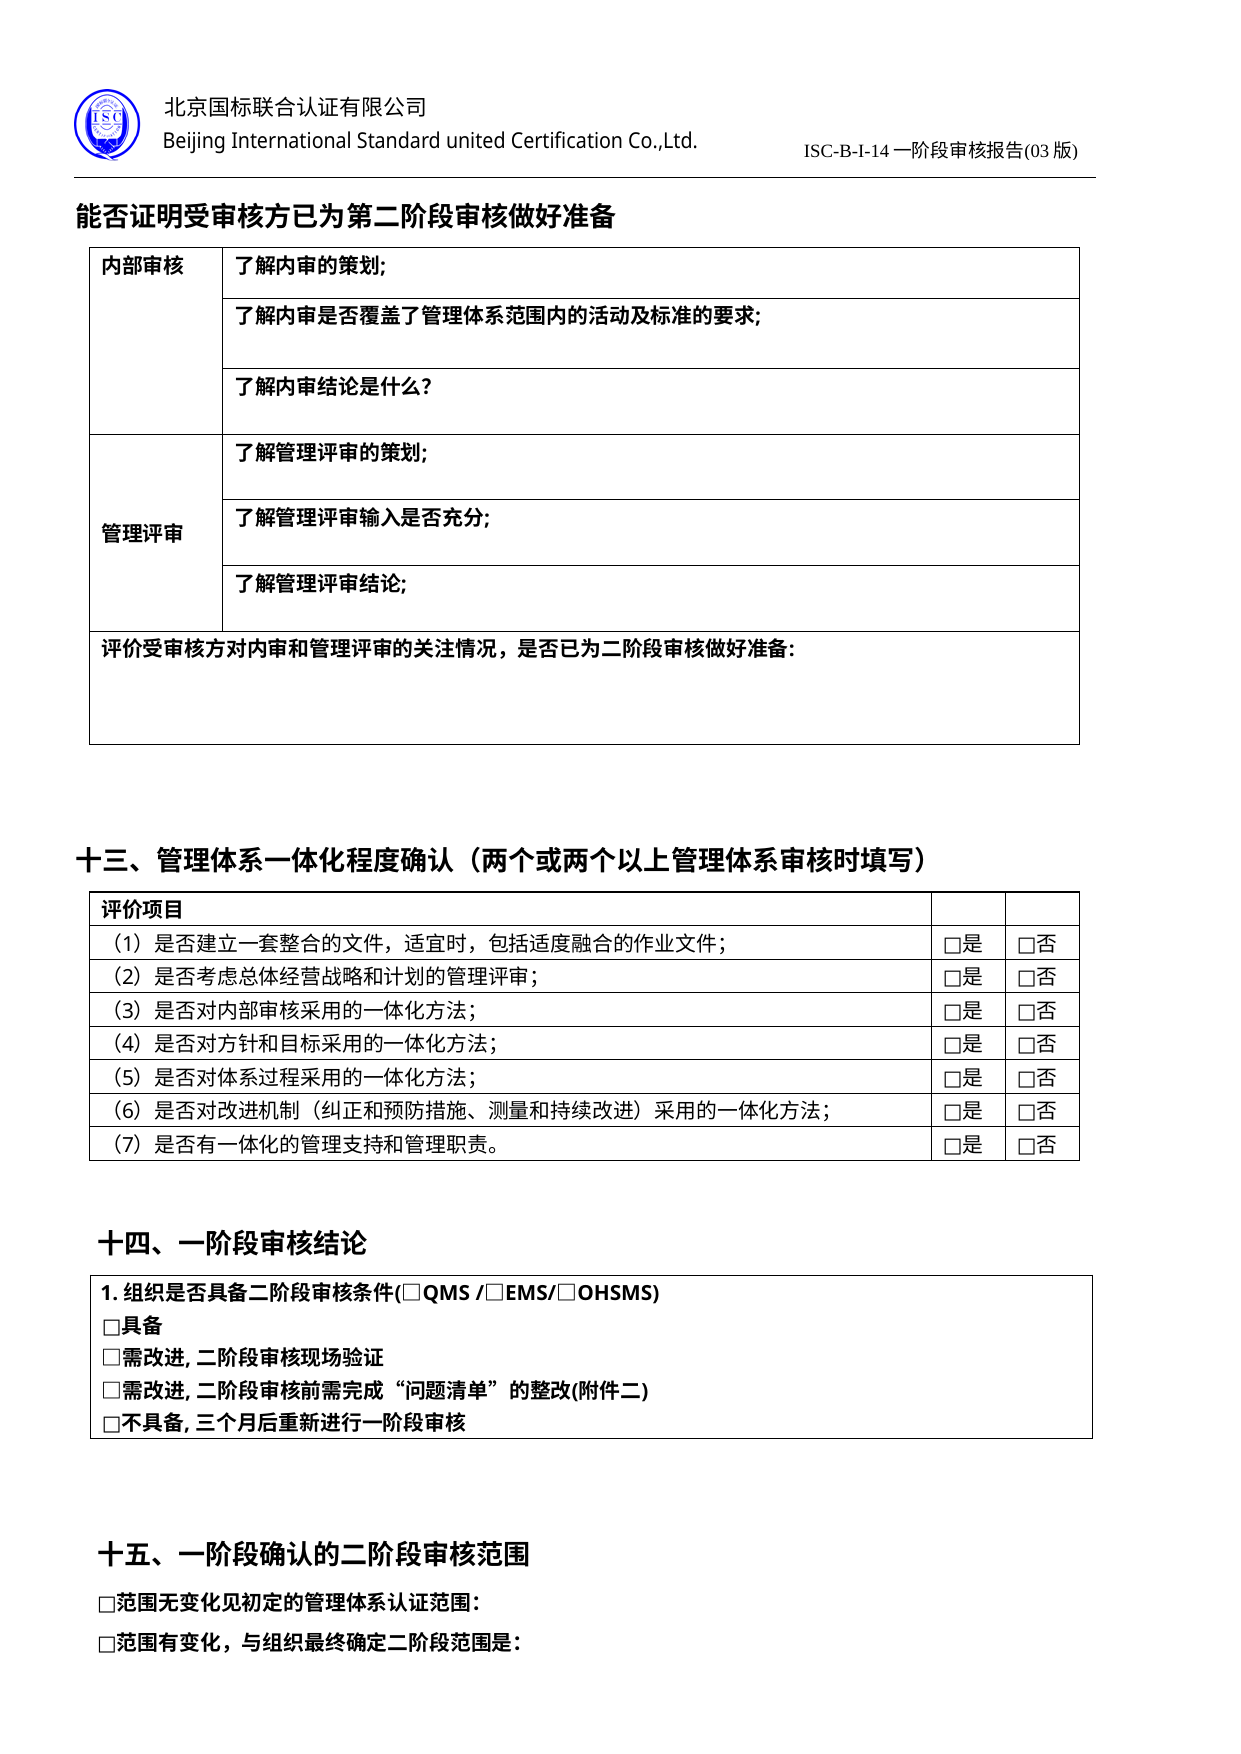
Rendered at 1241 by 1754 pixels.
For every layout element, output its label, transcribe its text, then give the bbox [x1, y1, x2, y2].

table_cell □是 [932, 1127, 1005, 1160]
text □范围有变化，与组织最终确定二阶段范围是： [75, 1625, 1107, 1658]
table_cell □否 [1006, 960, 1079, 992]
table_cell （7）是否有一体化的管理支持和管理职责。 [90, 1127, 931, 1160]
table_cell □是 [932, 1027, 1005, 1059]
table_cell 了解管理评审结论; [223, 566, 1079, 631]
table_cell （5）是否对体系过程采用的一体化方法； [90, 1060, 931, 1093]
table_cell 评价受审核方对内审和管理评审的关注情况，是否已为二阶段审核做好准备: [90, 632, 1079, 744]
table_cell 了解管理评审的策划; [223, 435, 1079, 499]
table_cell □否 [1006, 1027, 1079, 1059]
table_cell □否 [1006, 993, 1079, 1026]
table_header 1. 组织是否具备二阶段审核条件(□QMS /□EMS/□OHSMS) □具备 □需改进, 二阶段审核现场验证 □需改进, 二阶段审核前需完成“问题清单”的整改(附件二) □不具备, 三个月后重新进行一阶段审核 [91, 1276, 1092, 1438]
text 十四、一阶段审核结论 [75, 1209, 1107, 1274]
table_cell （3）是否对内部审核采用的一体化方法； [90, 993, 931, 1026]
text 十二、评价受审核方是否策划和实施了内部审核与管理评审, 以及管理体系的实施程度能否证明受审核方已为第二阶段审核做好准备 [75, 182, 1107, 247]
table_header 了解内审的策划; [223, 248, 1079, 298]
table_cell □否 [1006, 926, 1079, 958]
table_header [1006, 893, 1079, 925]
table_cell 管理评审 [90, 435, 222, 631]
table_header 内部审核 [90, 248, 222, 434]
table_cell 了解内审是否覆盖了管理体系范围内的活动及标准的要求; [223, 299, 1079, 368]
table_header 评价项目 [90, 893, 931, 925]
table_header [932, 893, 1005, 925]
table_cell □是 [932, 926, 1005, 958]
table_cell （4）是否对方针和目标采用的一体化方法； [90, 1027, 931, 1059]
text □范围无变化见初定的管理体系认证范围： [75, 1585, 1107, 1618]
table_cell 了解内审结论是什么？ [223, 369, 1079, 434]
table_cell □是 [932, 960, 1005, 992]
table_cell （1）是否建立一套整合的文件，适宜时，包括适度融合的作业文件； [90, 926, 931, 958]
text 十三、管理体系一体化程度确认（两个或两个以上管理体系审核时填写） [75, 826, 1107, 891]
table_cell （6）是否对改进机制（纠正和预防措施、测量和持续改进）采用的一体化方法； [90, 1094, 931, 1126]
table_cell □否 [1006, 1094, 1079, 1126]
table_cell □是 [932, 1060, 1005, 1093]
table_cell □是 [932, 1094, 1005, 1126]
table_cell □否 [1006, 1060, 1079, 1093]
table_cell 了解管理评审输入是否充分; [223, 500, 1079, 565]
table_cell □是 [932, 993, 1005, 1026]
table_cell （2）是否考虑总体经营战略和计划的管理评审； [90, 960, 931, 992]
picture [74, 89, 143, 161]
table_cell □否 [1006, 1127, 1079, 1160]
text 十五、一阶段确认的二阶段审核范围 [75, 1520, 1107, 1585]
